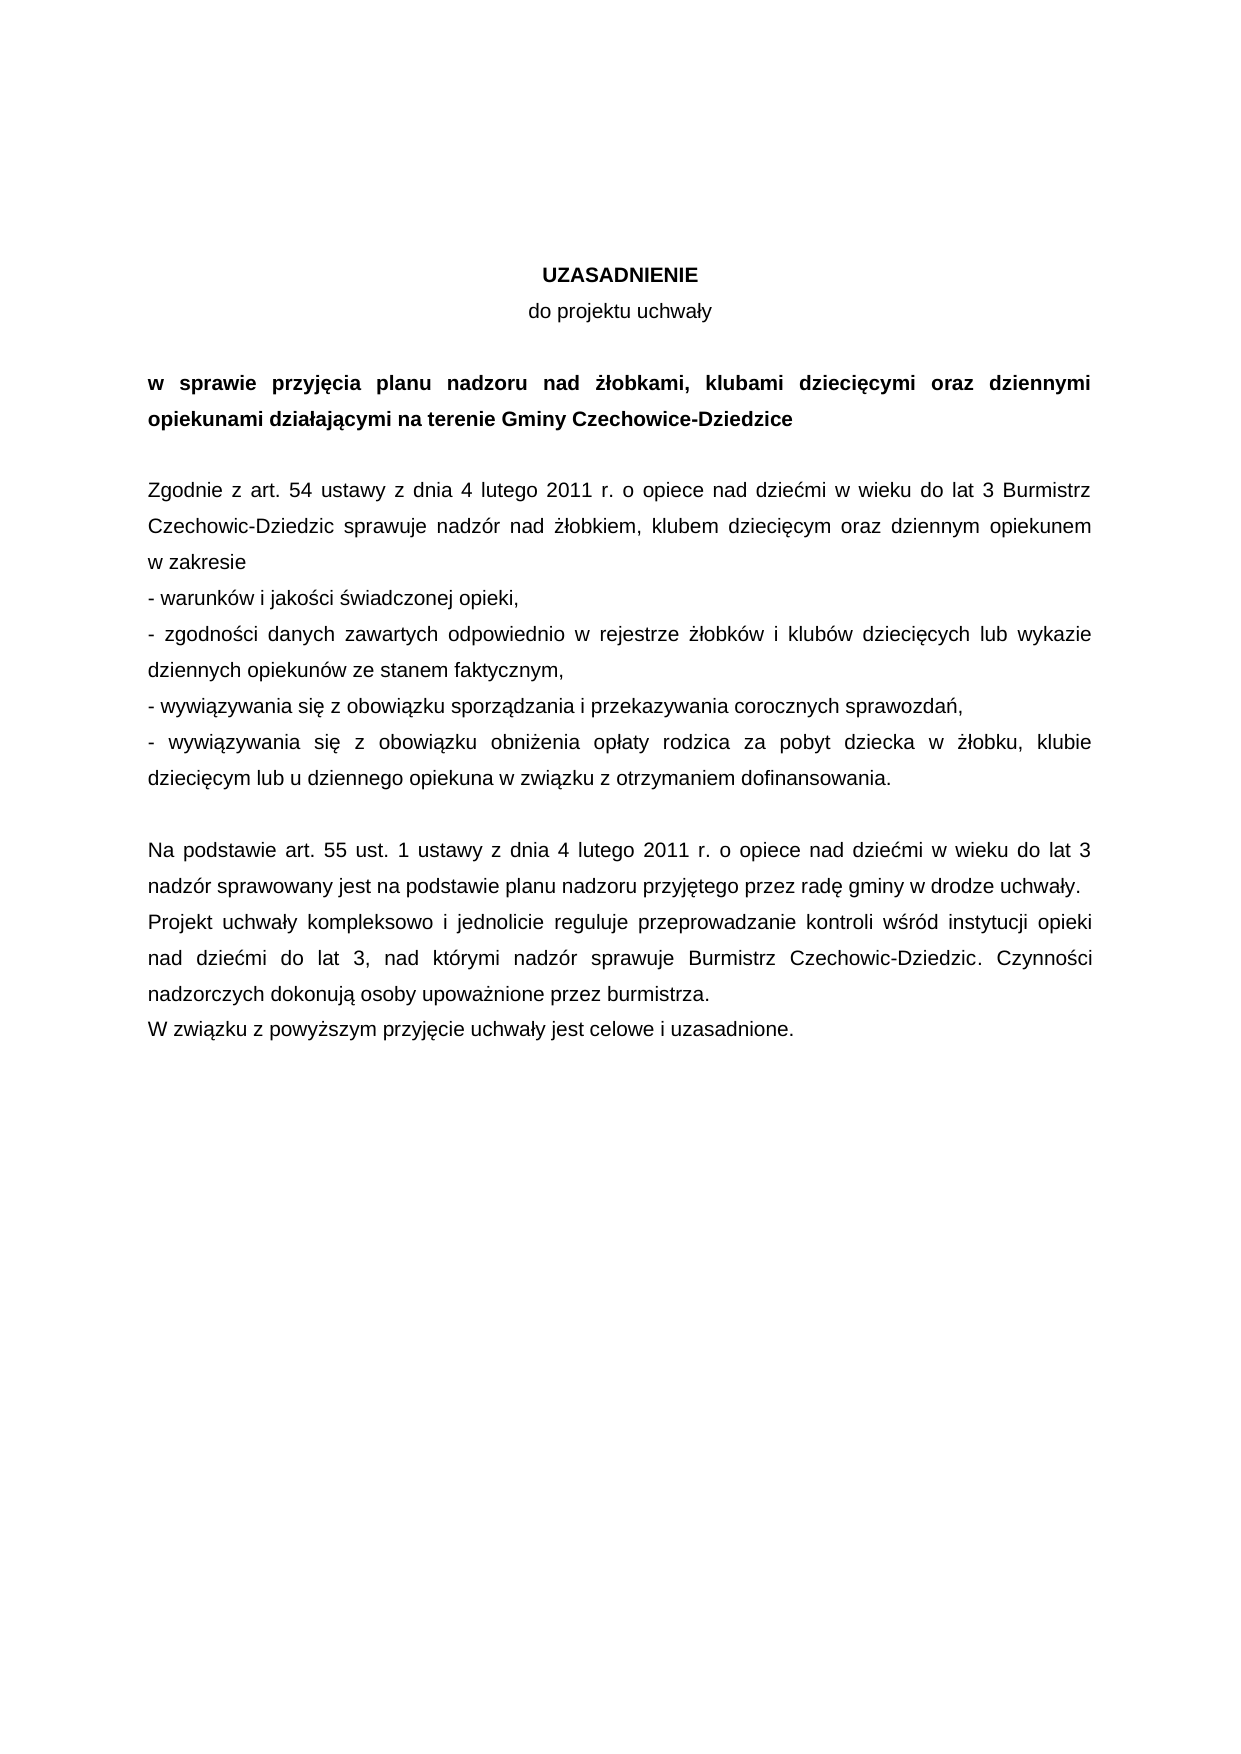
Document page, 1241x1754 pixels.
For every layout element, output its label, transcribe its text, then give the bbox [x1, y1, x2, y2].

text - warunków i jakości świadczonej opieki, [148, 586, 1093, 610]
text Zgodnie z art. 54 ustawy z dnia 4 lutego 2011 r. o opiece nad dziećmi w wieku do lat 3 Burmistrz Czechowic-Dziedzic sprawuje nadzór nad żłobkiem, klubem dziecięcym oraz dziennym opiekunem w zakresie [148, 478, 1093, 574]
text w sprawie przyjęcia planu nadzoru nad żłobkami, klubami dziecięcymi oraz dziennymi opiekunami działającymi na terenie Gminy Czechowice-Dziedzice [148, 370, 1093, 430]
text - wywiązywania się z obowiązku obniżenia opłaty rodzica za pobyt dziecka w żłobku, klubie dziecięcym lub u dziennego opiekuna w związku z otrzymaniem dofinansowania. [148, 730, 1093, 790]
text do projektu uchwały [148, 298, 1093, 322]
text W związku z powyższym przyjęcie uchwały jest celowe i uzasadnione. [148, 1017, 1093, 1041]
text - wywiązywania się z obowiązku sporządzania i przekazywania corocznych sprawozdań, [148, 694, 1093, 718]
text UZASADNIENIE [148, 263, 1093, 287]
text Projekt uchwały kompleksowo i jednolicie reguluje przeprowadzanie kontroli wśród instytucji opieki nad dziećmi do lat 3, nad którymi nadzór sprawuje Burmistrz Czechowic-Dziedzic. Czynności nadzorczych dokonują osoby upoważnione przez burmistrza. [148, 909, 1093, 1005]
text - zgodności danych zawartych odpowiednio w rejestrze żłobków i klubów dziecięcych lub wykazie dziennych opiekunów ze stanem faktycznym, [148, 622, 1093, 682]
text Na podstawie art. 55 ust. 1 ustawy z dnia 4 lutego 2011 r. o opiece nad dziećmi w wieku do lat 3 nadzór sprawowany jest na podstawie planu nadzoru przyjętego przez radę gminy w drodze uchwały. [148, 838, 1093, 897]
